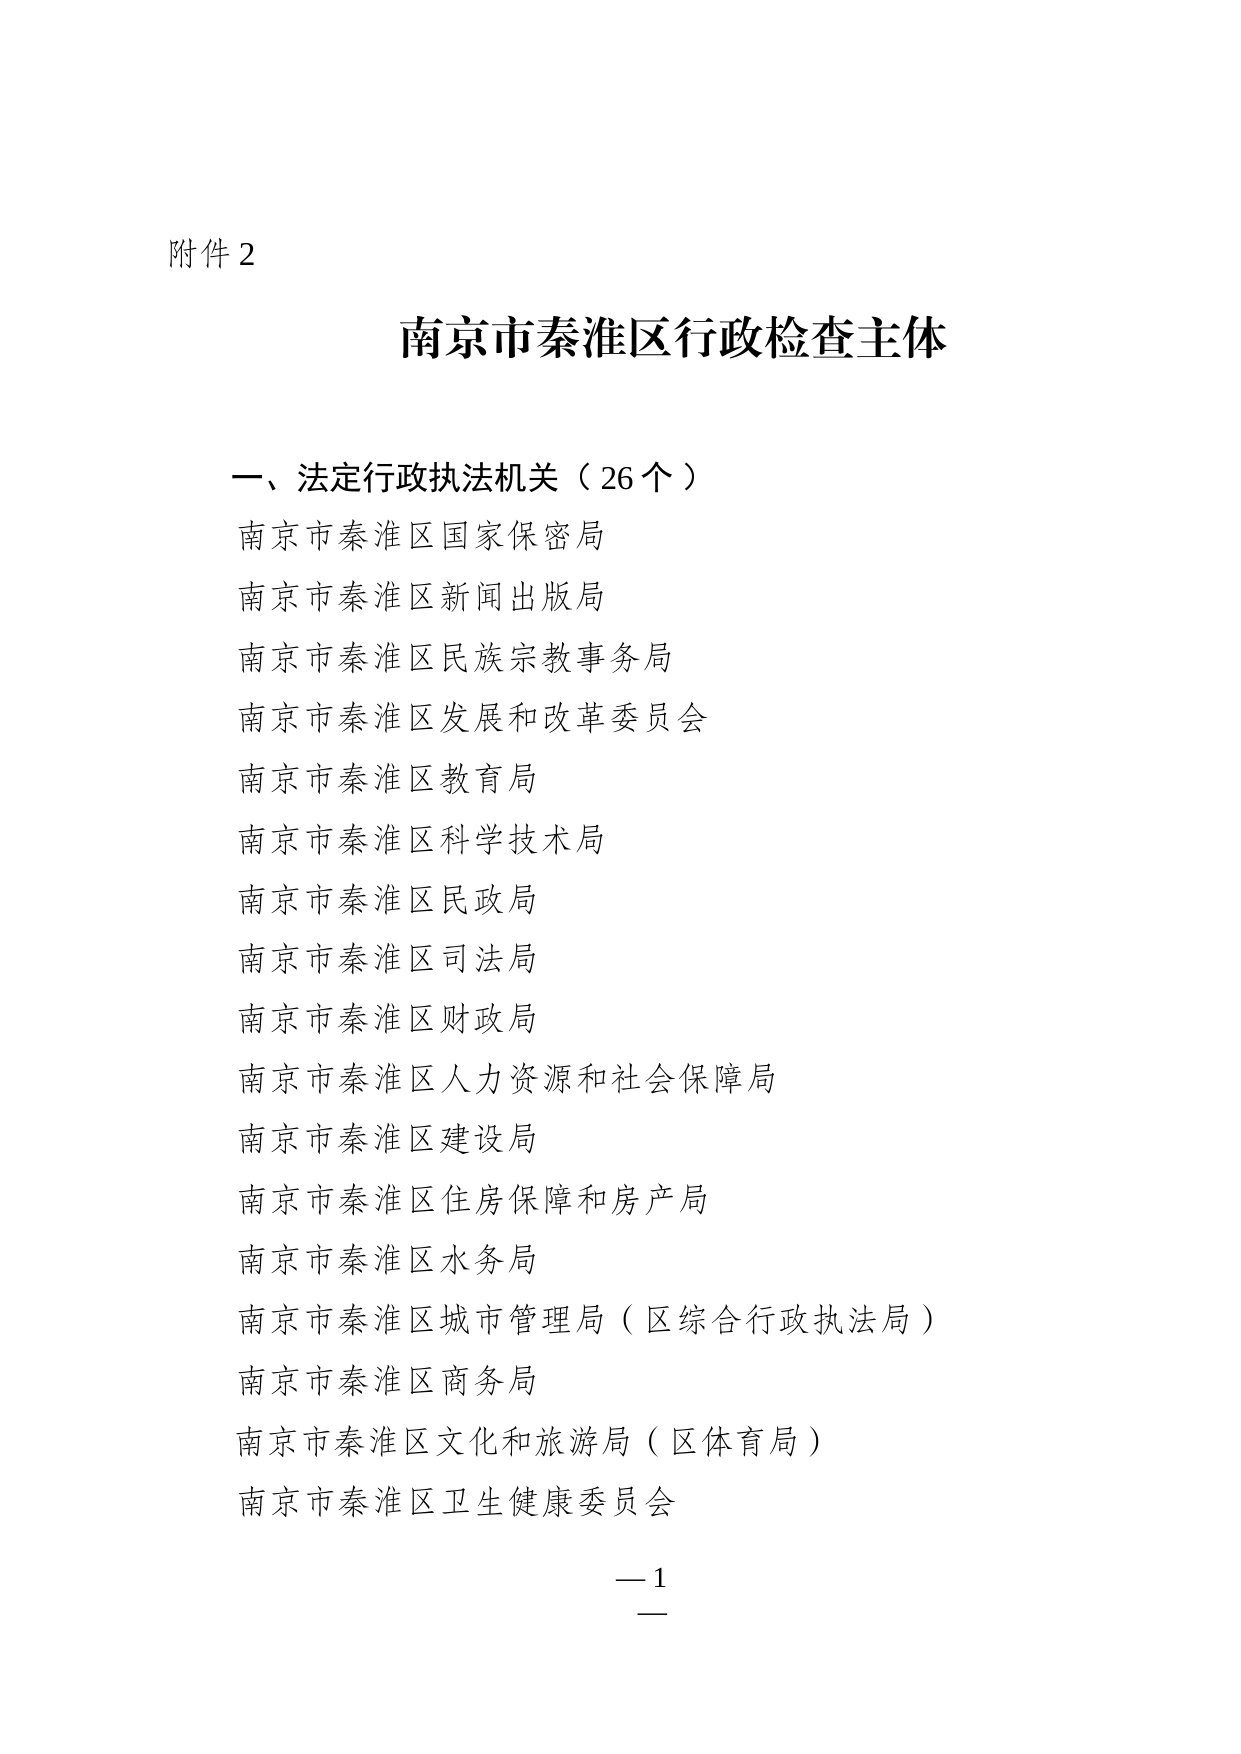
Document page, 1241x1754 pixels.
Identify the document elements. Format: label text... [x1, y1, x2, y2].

text 南京市秦淮区文化和旅游局（区体育局） [165, 1406, 1087, 1465]
text 南京市秦淮区财政局 [165, 983, 1087, 1042]
text 南京市秦淮区卫生健康委员会 [165, 1467, 1087, 1525]
text 南京市秦淮区教育局 [165, 744, 1087, 802]
text 南京市秦淮区新闻出版局 [165, 562, 1087, 620]
text 南京市秦淮区水务局 [165, 1225, 1087, 1283]
text 南京市秦淮区建设局 [165, 1104, 1087, 1162]
text 南京市秦淮区行政检查主体 [165, 306, 1087, 365]
text 南京市秦淮区民政局 [165, 865, 1087, 923]
text 南京市秦淮区商务局 [165, 1346, 1087, 1404]
text 南京市秦淮区城市管理局（区综合行政执法局） [165, 1285, 1087, 1343]
text 南京市秦淮区发展和改革委员会 [165, 683, 1087, 741]
text 南京市秦淮区民族宗教事务局 [165, 622, 1087, 681]
text 南京市秦淮区司法局 [165, 923, 1087, 982]
text 南京市秦淮区人力资源和社会保障局 [165, 1043, 1087, 1102]
text 南京市秦淮区国家保密局 [165, 501, 1087, 559]
text 一、法定行政执法机关（ 26个 ） [165, 443, 1087, 501]
text 南京市秦淮区住房保障和房产局 [165, 1164, 1087, 1223]
text 附件2 [165, 220, 1087, 287]
text 南京市秦淮区科学技术局 [165, 804, 1087, 863]
